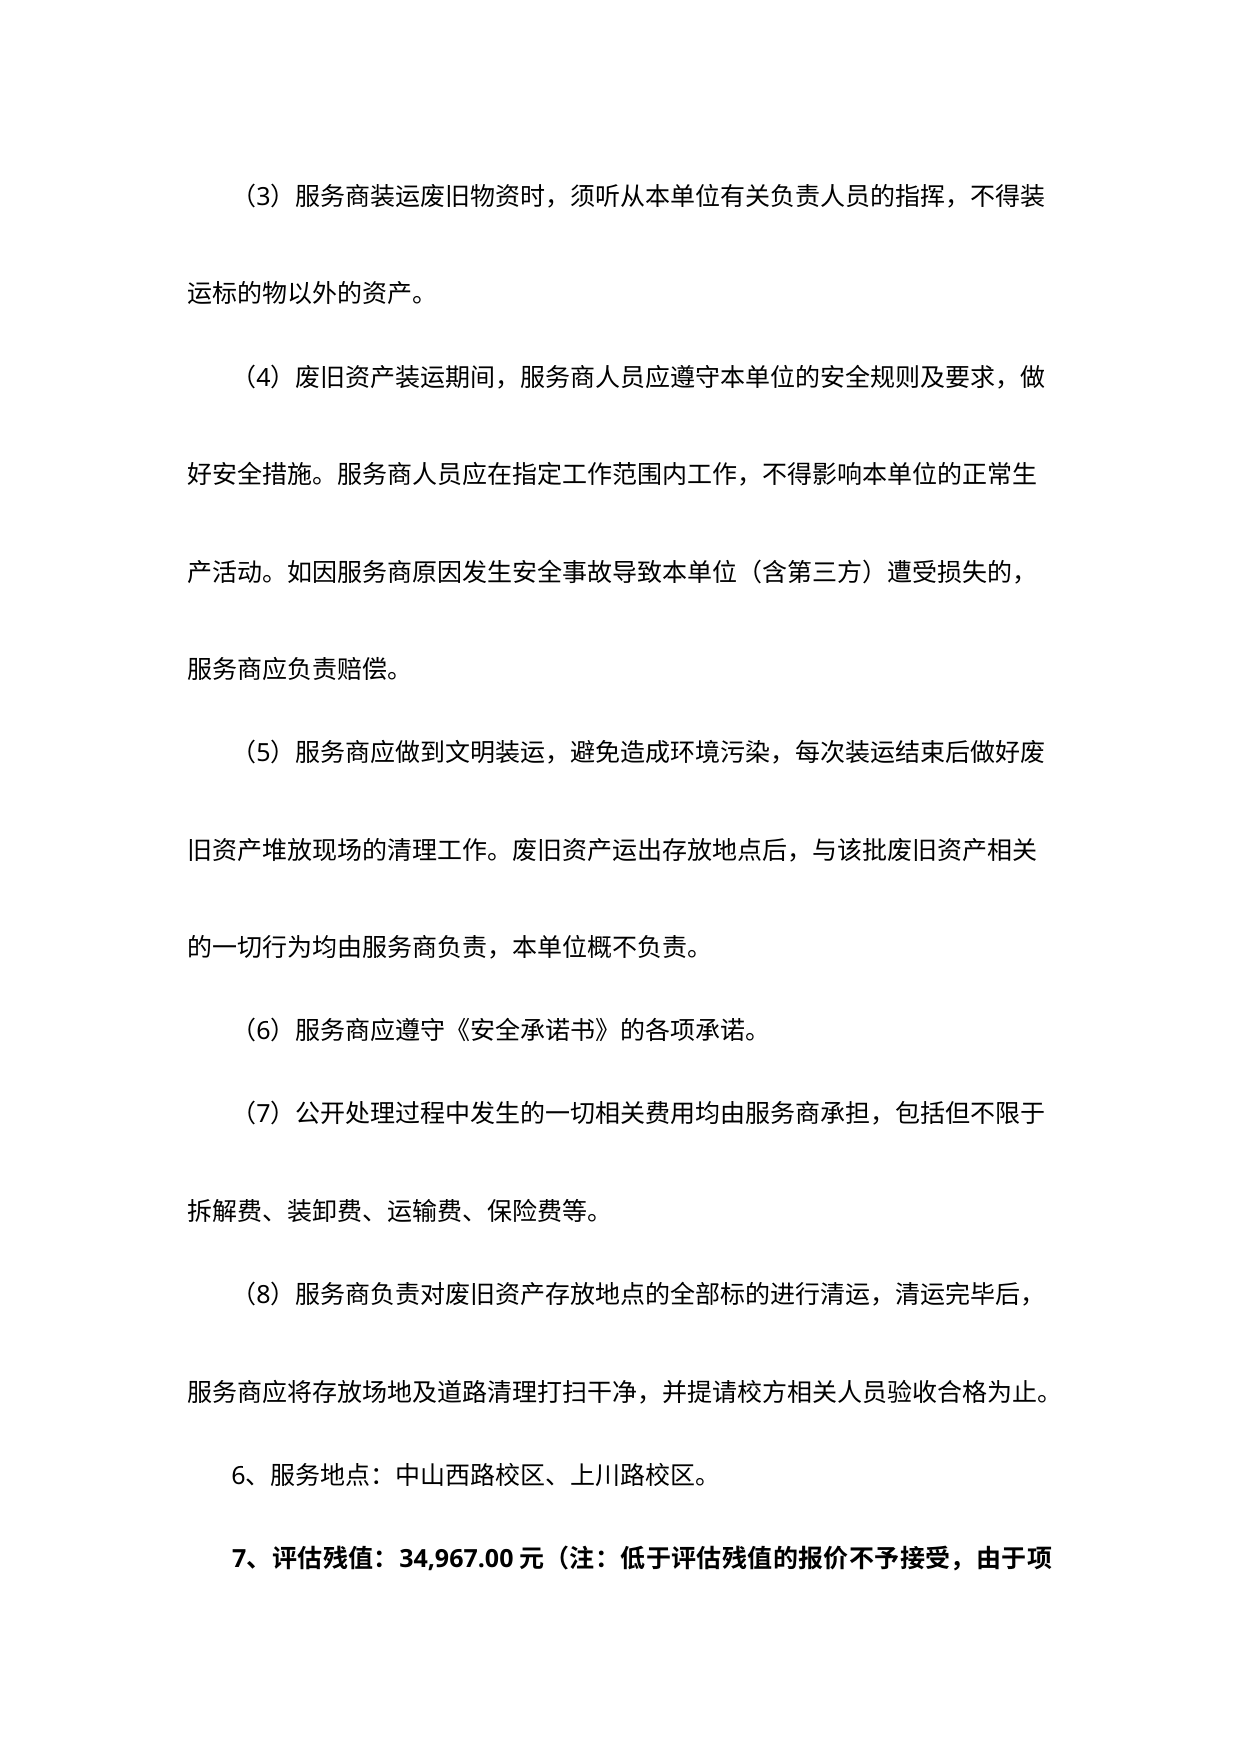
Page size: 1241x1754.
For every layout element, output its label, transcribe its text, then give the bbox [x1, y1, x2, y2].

text （6）服务商应遵守《安全承诺书》的各项承诺。 [187, 996, 1053, 1061]
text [187, 1524, 1053, 1589]
text （3）服务商装运废旧物资时，须听从本单位有关负责人员的指挥，不得装运标的物以外的资产。 [187, 162, 1053, 324]
text （5）服务商应做到文明装运，避免造成环境污染，每次装运结束后做好废旧资产堆放现场的清理工作。废旧资产运出存放地点后，与该批废旧资产相关的一切行为均由服务商负责，本单位概不负责。 [187, 718, 1053, 978]
text （7）公开处理过程中发生的一切相关费用均由服务商承担，包括但不限于拆解费、装卸费、运输费、保险费等。 [187, 1079, 1053, 1242]
text （4）废旧资产装运期间，服务商人员应遵守本单位的安全规则及要求，做好安全措施。服务商人员应在指定工作范围内工作，不得影响本单位的正常生产活动。如因服务商原因发生安全事故导致本单位（含第三方）遭受损失的，服务商应负责赔偿。 [187, 343, 1053, 700]
text （8）服务商负责对废旧资产存放地点的全部标的进行清运，清运完毕后，服务商应将存放场地及道路清理打扫干净，并提请校方相关人员验收合格为止。 [187, 1260, 1053, 1423]
text 6、服务地点：中山西路校区、上川路校区。 [187, 1441, 1053, 1506]
